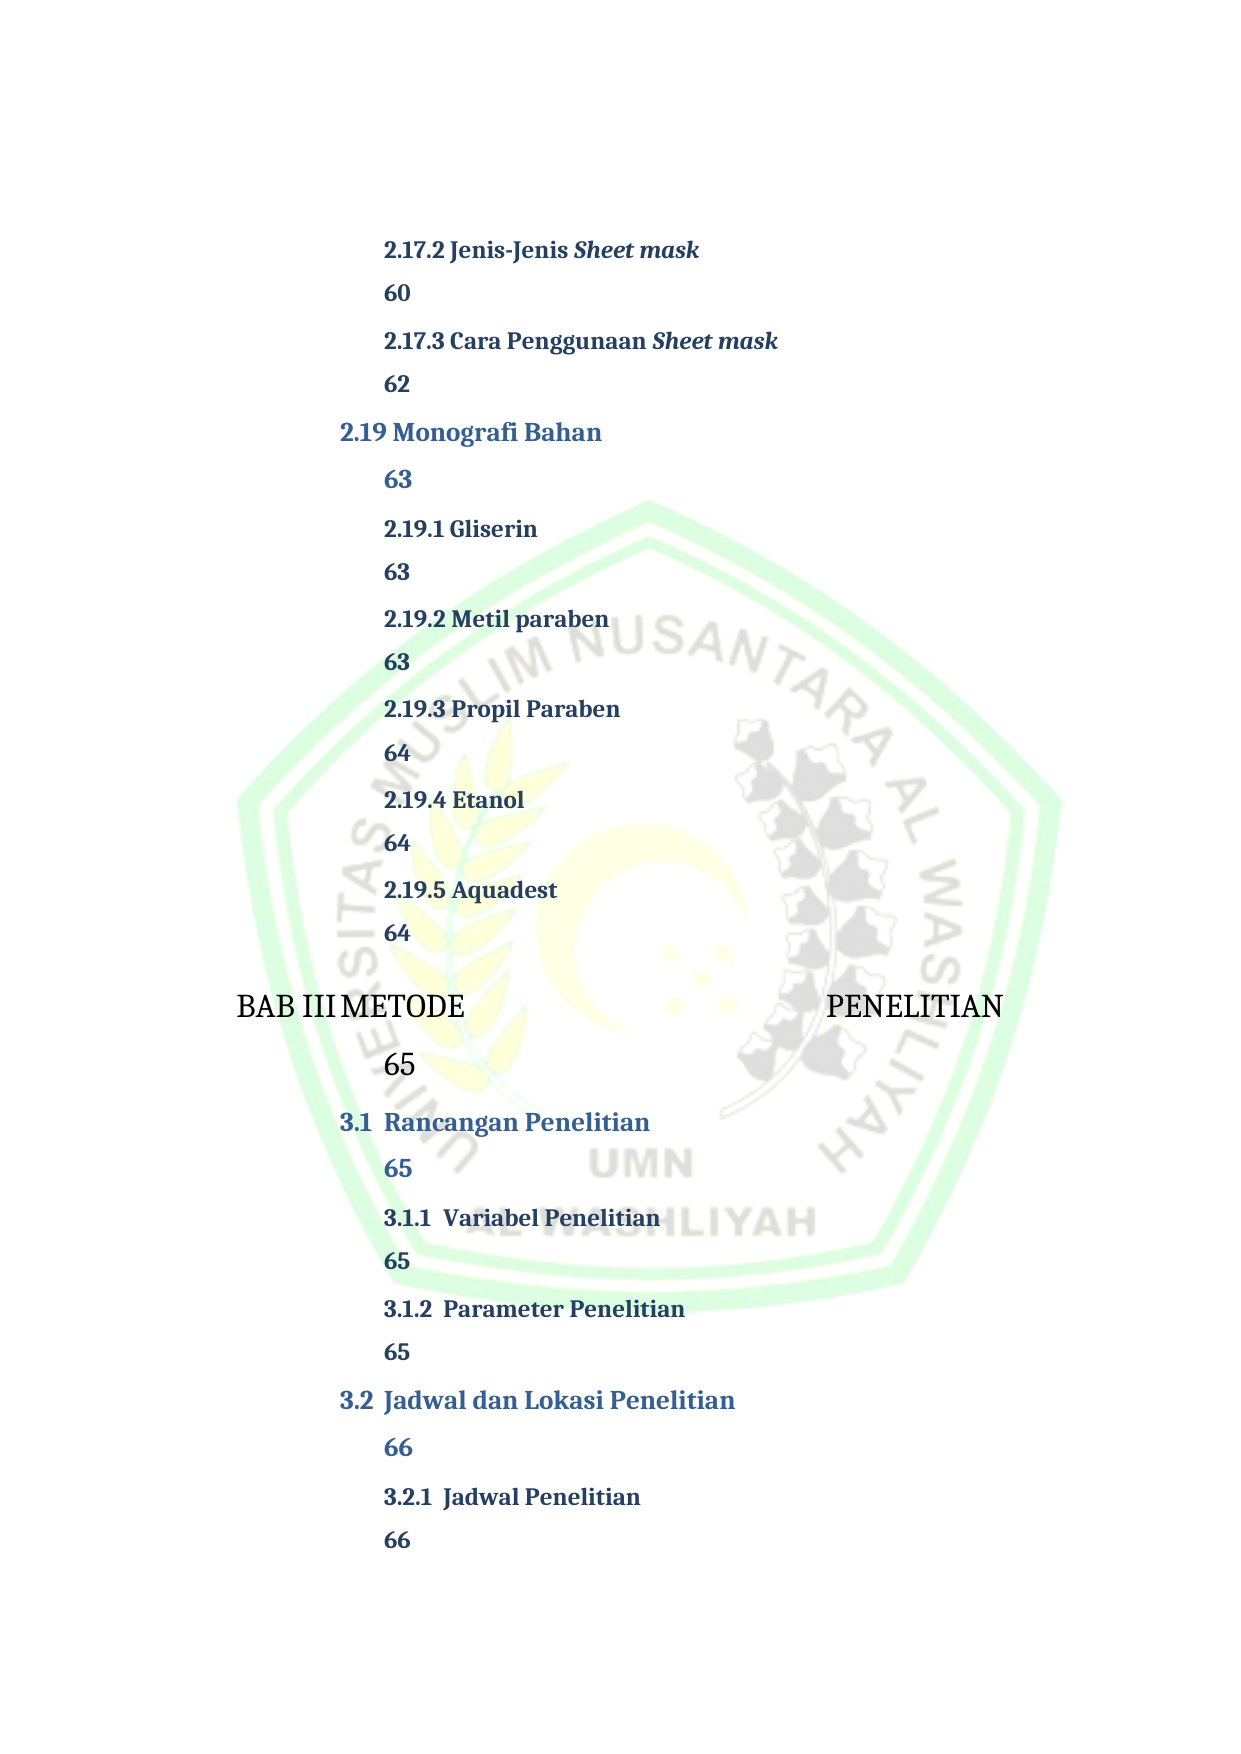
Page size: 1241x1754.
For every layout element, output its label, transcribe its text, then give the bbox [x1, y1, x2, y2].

subtitle 2.17.2 Jenis-Jenis Sheet mask 60 [236, 236, 1004, 308]
subtitle 3.1 Rancangan Penelitian 65 [236, 1107, 1004, 1184]
subtitle 2.19.1 Gliserin 63 [236, 514, 1004, 586]
subtitle 3.2 Jadwal dan Lokasi Penelitian 66 [236, 1385, 1004, 1463]
subtitle 3.2.1 Jadwal Penelitian 66 [236, 1482, 1004, 1554]
subtitle 2.19.4 Etanol 64 [236, 786, 1004, 858]
subtitle 2.19.2 Metil paraben 63 [236, 605, 1004, 677]
subtitle 2.17.3 Cara Penggunaan Sheet mask 62 [236, 327, 1004, 398]
subtitle 2.19.3 Propil Paraben 64 [236, 695, 1004, 767]
subtitle 2.19 Monografi Bahan 63 [236, 417, 1004, 495]
subtitle 2.19.5 Aquadest 64 [236, 876, 1004, 948]
subtitle 3.1.1 Variabel Penelitian 65 [236, 1204, 1004, 1276]
subtitle BAB III METODE PENELITIAN 65 [236, 987, 1004, 1083]
subtitle 3.1.2 Parameter Penelitian 65 [236, 1294, 1004, 1366]
